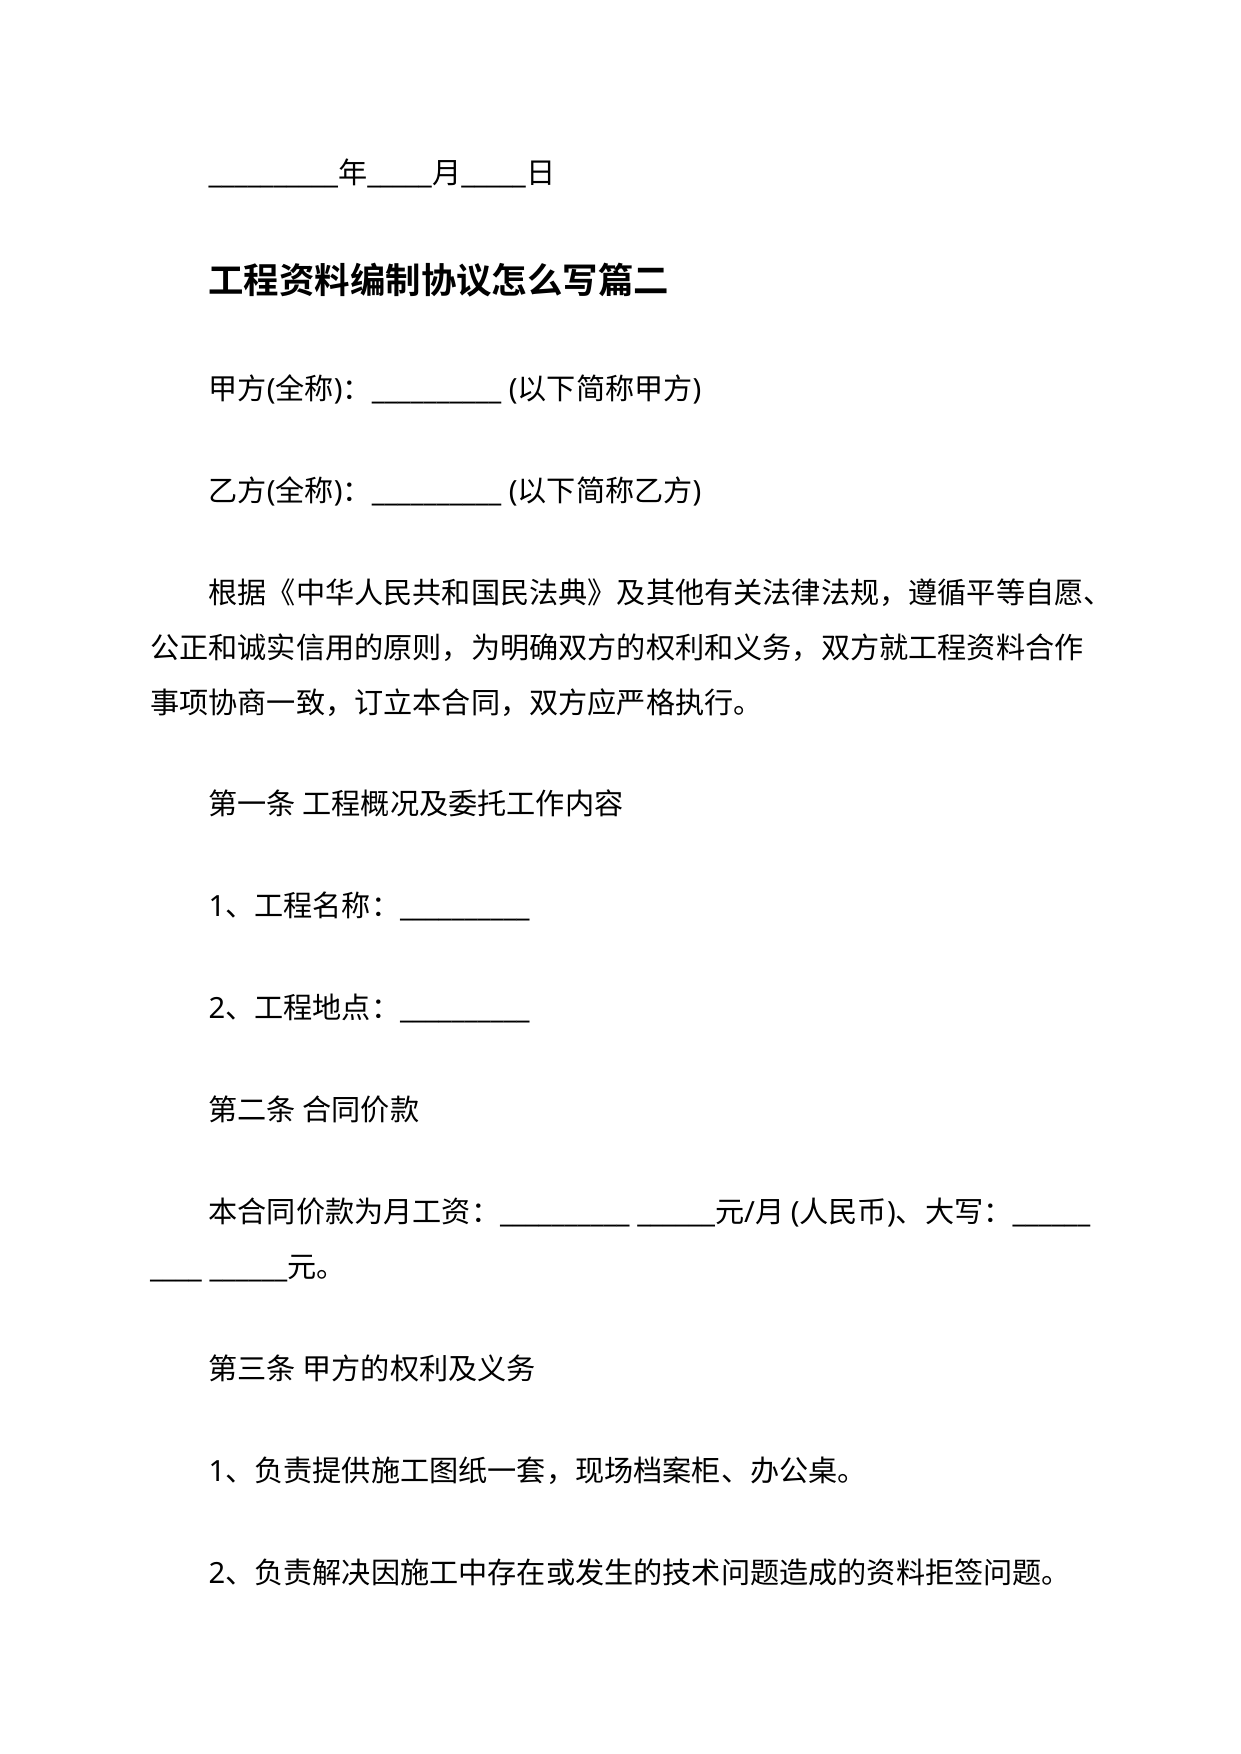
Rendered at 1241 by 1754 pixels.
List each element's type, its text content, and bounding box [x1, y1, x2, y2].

text 2、工程地点：__________ [150, 985, 1090, 1027]
text 2、负责解决因施工中存在或发生的技术问题造成的资料拒签问题。 [150, 1549, 1090, 1592]
text 根据《中华人民共和国民法典》及其他有关法律法规，遵循平等自愿、公正和诚实信用的原则，为明确双方的权利和义务，双方就工程资料合作事项协商一致，订立本合同，双方应严格执行。 [150, 569, 1090, 721]
text 甲方(全称)：__________ (以下简称甲方) [150, 365, 1090, 408]
text 第三条 甲方的权利及义务 [150, 1345, 1090, 1388]
text 工程资料编制协议怎么写篇二 [150, 252, 1090, 303]
text 第二条 合同价款 [150, 1087, 1090, 1129]
text 本合同价款为月工资：__________ ______元/月 (人民币)、大写：__________ ______元。 [150, 1188, 1090, 1286]
text 第一条 工程概况及委托工作内容 [150, 781, 1090, 823]
text __________年_____月_____日 [150, 150, 1090, 192]
text 1、工程名称：__________ [150, 883, 1090, 925]
text 乙方(全称)：__________ (以下简称乙方) [150, 467, 1090, 510]
text 1、负责提供施工图纸一套，现场档案柜、办公桌。 [150, 1447, 1090, 1489]
